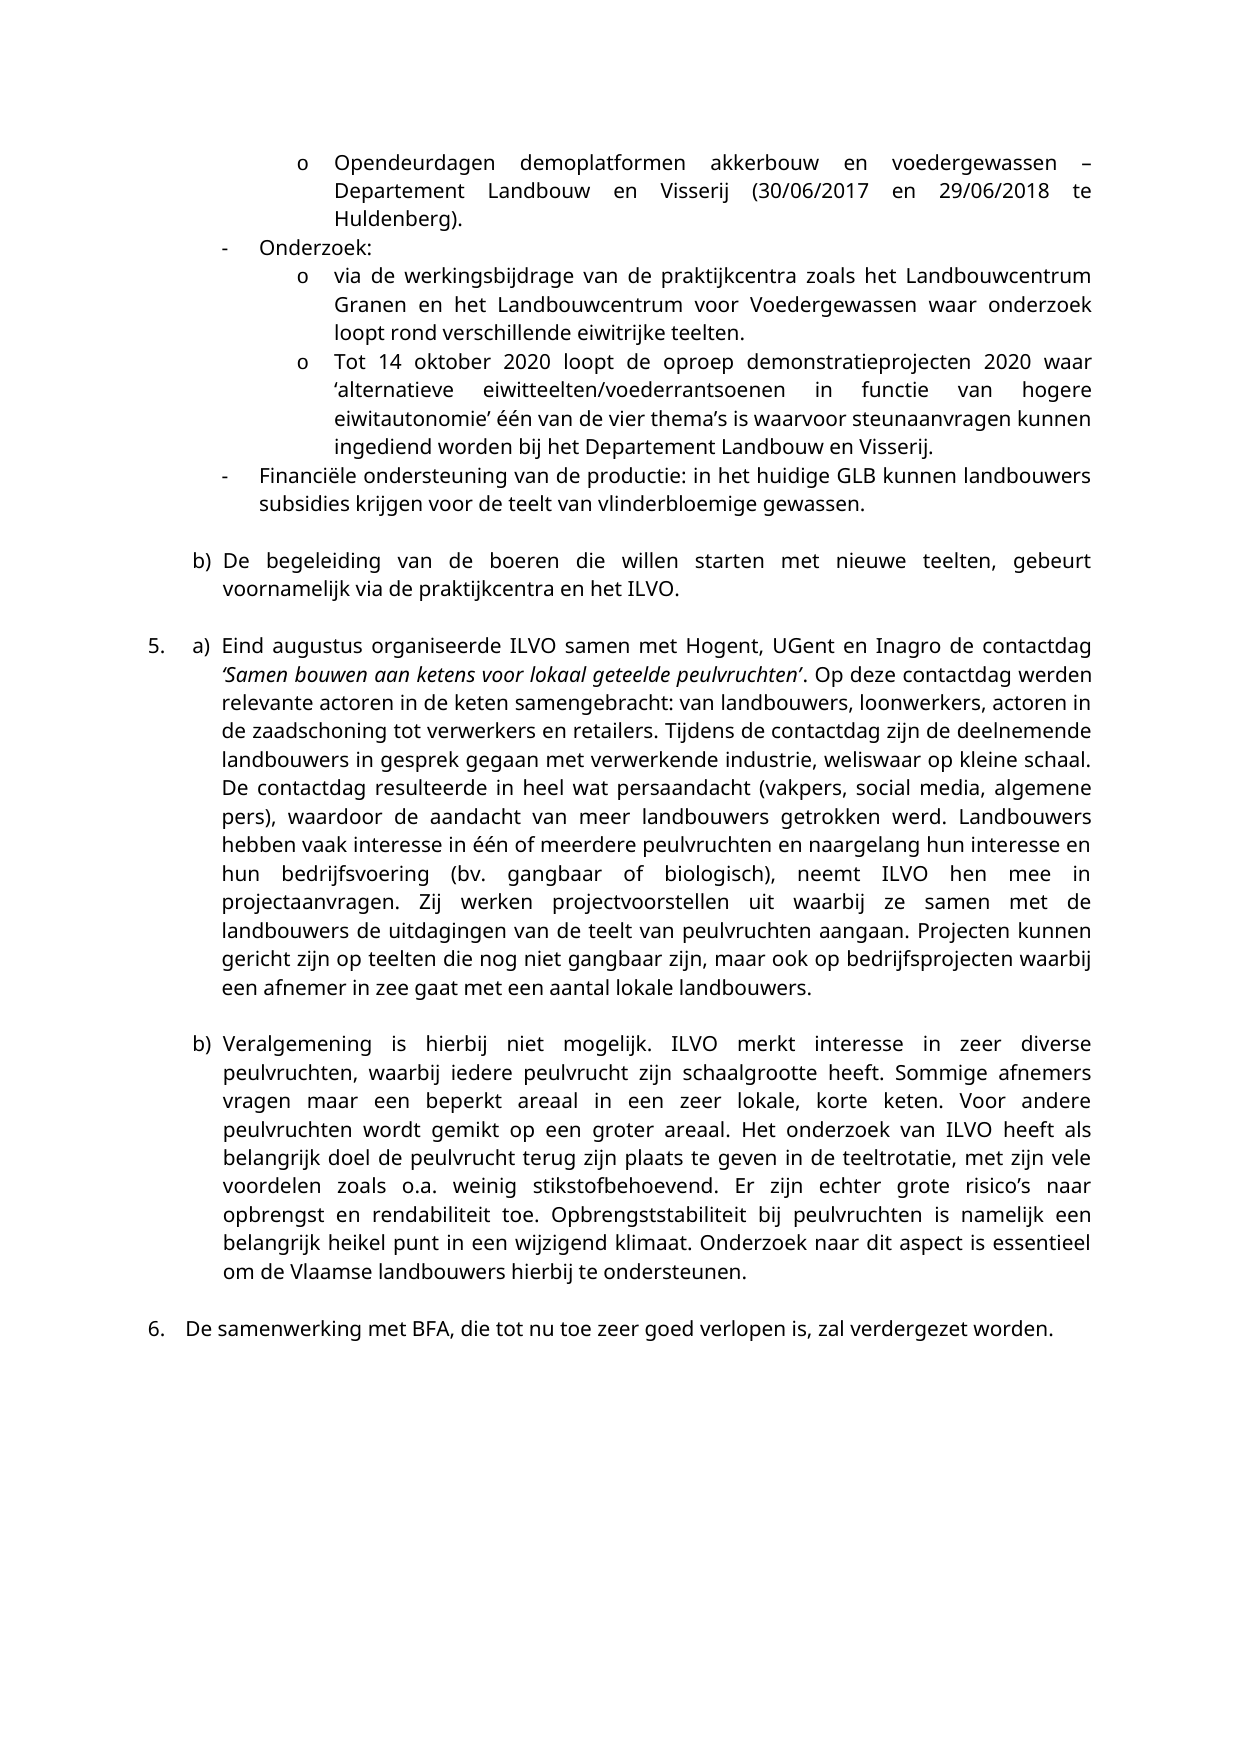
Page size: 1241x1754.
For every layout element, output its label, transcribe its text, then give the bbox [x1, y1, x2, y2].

list a) Eind augustus organiseerde ILVO samen met Hogent, UGent en Inagro de contactdag ‘Samen bouwen aan ketens voor lokaal geteelde peulvruchten’. Op deze contactdag werden relevante actoren in de keten samengebracht: van landbouwers, loonwerkers, actoren in de zaadschoning tot verwerkers en retailers. Tijdens de contactdag zijn de deelnemende landbouwers in gesprek gegaan met verwerkende industrie, weliswaar op kleine schaal. De contactdag resulteerde in heel wat persaandacht (vakpers, social media, algemene pers), waardoor de aandacht van meer landbouwers getrokken werd. Landbouwers hebben vaak interesse in één of meerdere peulvruchten en naargelang hun interesse en hun bedrijfsvoering (bv. gangbaar of biologisch), neemt ILVO hen mee in projectaanvragen. Zij werken projectvoorstellen uit waarbij ze samen met de landbouwers de uitdagingen van de teelt van peulvruchten aangaan. Projecten kunnen gericht zijn op teelten die nog niet gangbaar zijn, maar ook op bedrijfsprojecten waarbij een afnemer in zee gaat met een aantal lokale landbouwers. [148, 631, 1093, 1001]
list Tot 14 oktober 2020 loopt de oproep demonstratieprojecten 2020 waar ‘alternatieve eiwitteelten/voederrantsoenen in functie van hogere eiwitautonomie’ één van de vier thema’s is waarvoor steunaanvragen kunnen ingediend worden bij het Departement Landbouw en Visserij. [296, 347, 1093, 461]
list De samenwerking met BFA, die tot nu toe zeer goed verlopen is, zal verdergezet worden. [148, 1314, 1093, 1342]
list via de werkingsbijdrage van de praktijkcentra zoals het Landbouwcentrum Granen en het Landbouwcentrum voor Voedergewassen waar onderzoek loopt rond verschillende eiwitrijke teelten. [296, 261, 1093, 347]
list Financiële ondersteuning van de productie: in het huidige GLB kunnen landbouwers subsidies krijgen voor de teelt van vlinderbloemige gewassen. [221, 461, 1093, 518]
list Opendeurdagen demoplatformen akkerbouw en voedergewassen – Departement Landbouw en Visserij (30/06/2017 en 29/06/2018 te Huldenberg). [296, 148, 1093, 233]
text b) Veralgemening is hierbij niet mogelijk. ILVO merkt interesse in zeer diverse peulvruchten, waarbij iedere peulvrucht zijn schaalgrootte heeft. Sommige afnemers vragen maar een beperkt areaal in een zeer lokale, korte keten. Voor andere peulvruchten wordt gemikt op een groter areaal. Het onderzoek van ILVO heeft als belangrijk doel de peulvrucht terug zijn plaats te geven in de teeltrotatie, met zijn vele voordelen zoals o.a. weinig stikstofbehoevend. Er zijn echter grote risico’s naar opbrengst en rendabiliteit toe. Opbrengststabiliteit bij peulvruchten is namelijk een belangrijk heikel punt in een wijzigend klimaat. Onderzoek naar dit aspect is essentieel om de Vlaamse landbouwers hierbij te ondersteunen. [192, 1029, 1093, 1285]
list Onderzoek: [221, 233, 1093, 261]
text b) De begeleiding van de boeren die willen starten met nieuwe teelten, gebeurt voornamelijk via de praktijkcentra en het ILVO. [192, 546, 1093, 603]
